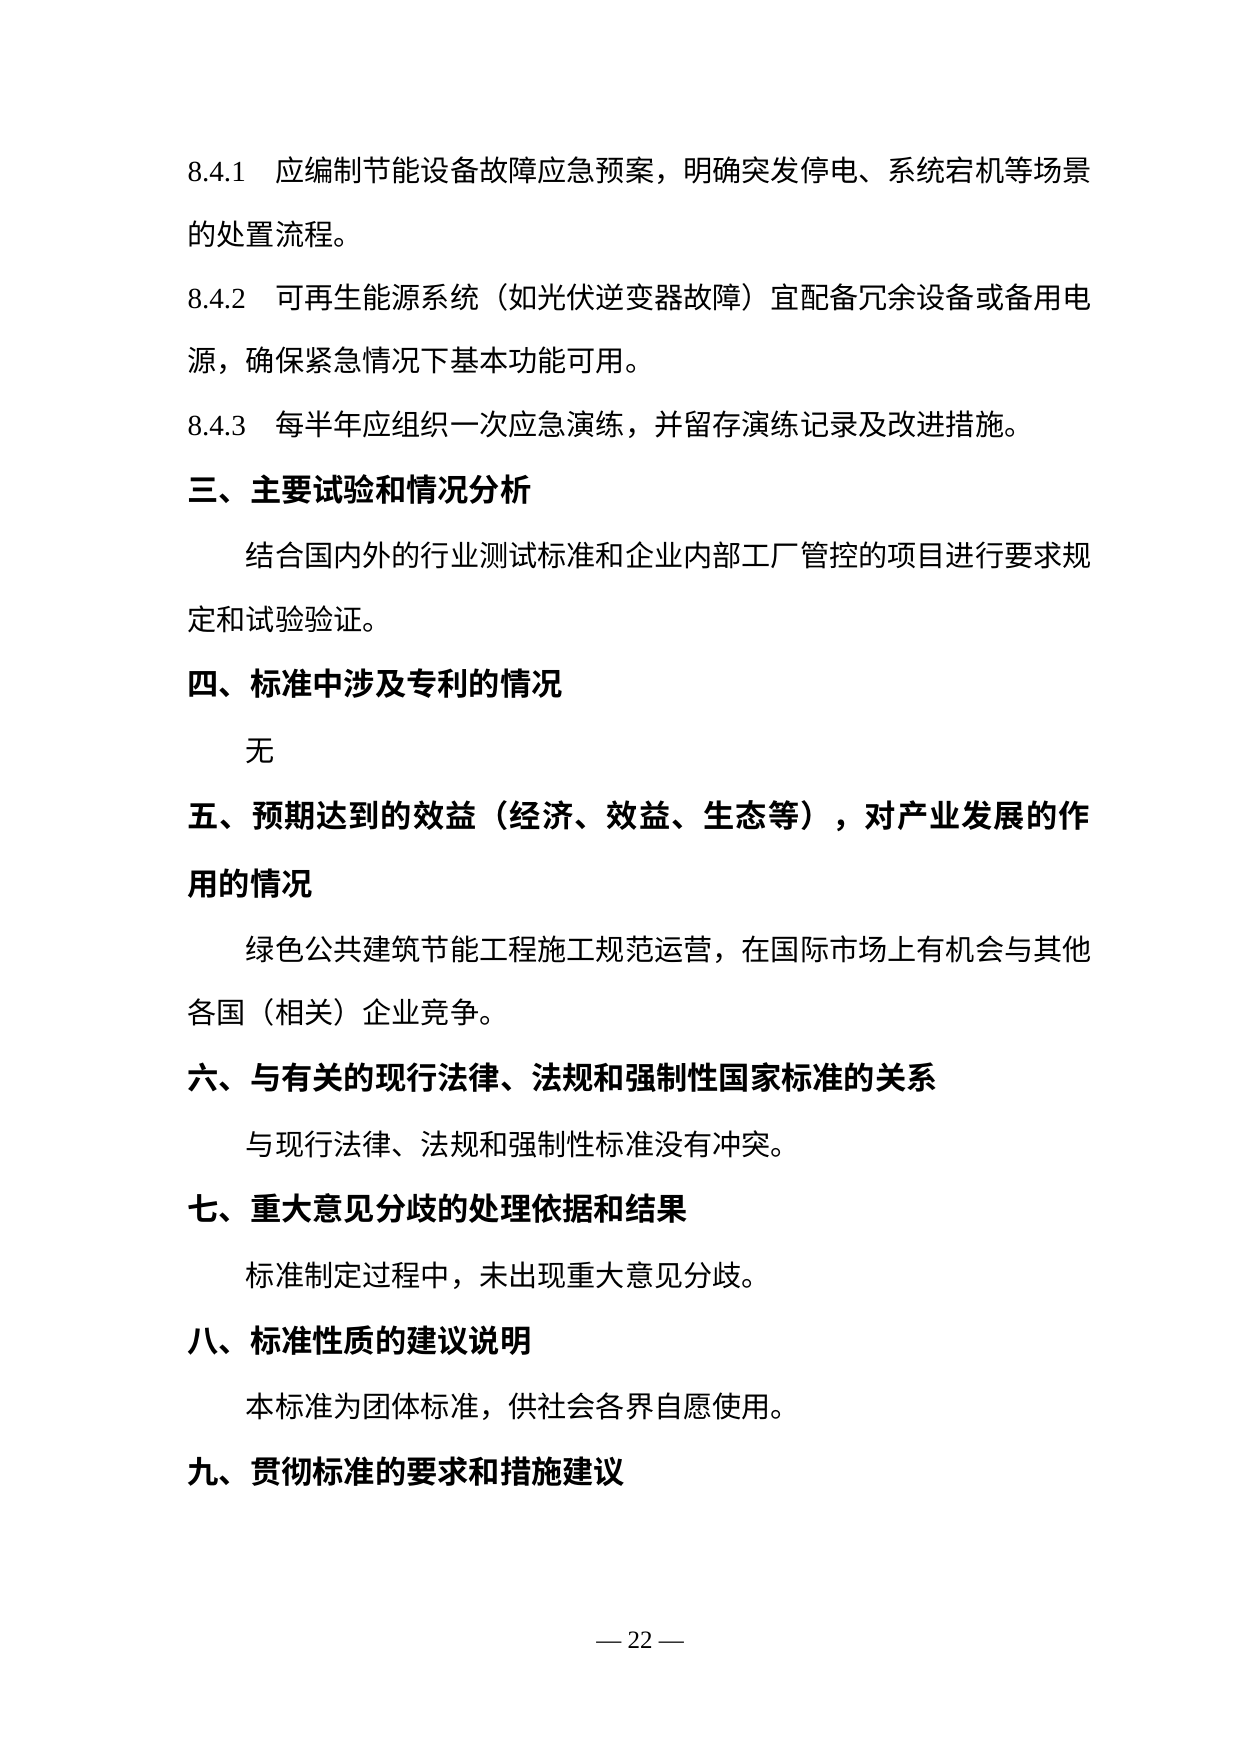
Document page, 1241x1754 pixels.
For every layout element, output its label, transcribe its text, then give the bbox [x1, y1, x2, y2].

list 八、标准性质的建议说明 [187, 1316, 1092, 1361]
list 标准制定过程中，未出现重大意见分歧。 [187, 1252, 1092, 1295]
text 8.4.1 应编制节能设备故障应急预案，明确突发停电、系统宕机等场景的处置流程。 [187, 148, 1092, 253]
text 绿色公共建筑节能工程施工规范运营，在国际市场上有机会与其他各国（相关）企业竞争。 [187, 926, 1092, 1032]
list 四、标准中涉及专利的情况 [187, 659, 1092, 705]
list 三、主要试验和情况分析 [187, 465, 1092, 510]
text 六、与有关的现行法律、法规和强制性国家标准的关系 [187, 1053, 1092, 1098]
list 九、贯彻标准的要求和措施建议 [187, 1447, 1092, 1492]
text 8.4.3 每半年应组织一次应急演练，并留存演练记录及改进措施。 [187, 401, 1092, 444]
list 本标准为团体标准，供社会各界自愿使用。 [187, 1384, 1092, 1426]
text 8.4.2 可再生能源系统（如光伏逆变器故障）宜配备冗余设备或备用电源，确保紧急情况下基本功能可用。 [187, 274, 1092, 380]
list 五、预期达到的效益（经济、效益、生态等），对产业发展的作用的情况 [187, 791, 1092, 904]
text 结合国内外的行业测试标准和企业内部工厂管控的项目进行要求规定和试验验证。 [187, 533, 1092, 638]
list 七、重大意见分歧的处理依据和结果 [187, 1184, 1092, 1230]
list 与现行法律、法规和强制性标准没有冲突。 [187, 1121, 1092, 1163]
text 无 [187, 727, 1092, 770]
